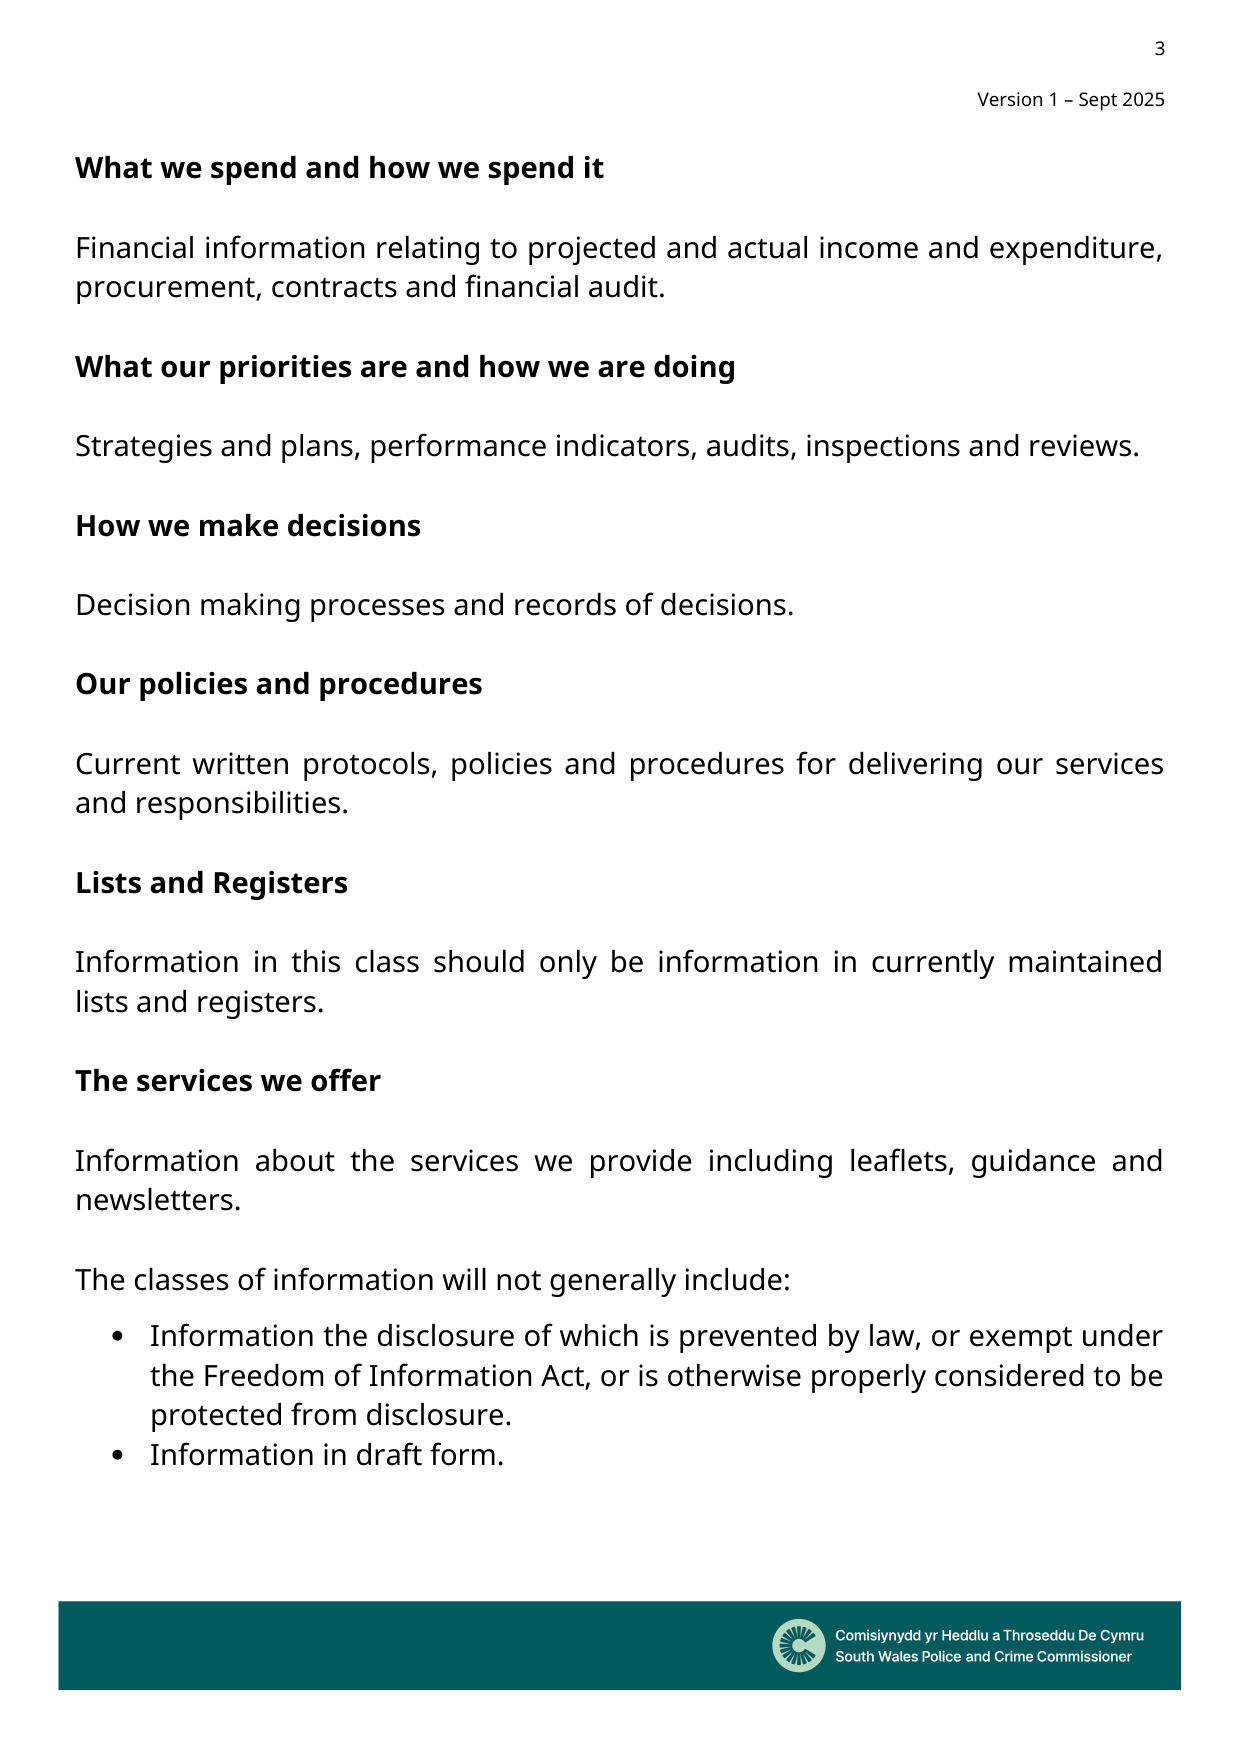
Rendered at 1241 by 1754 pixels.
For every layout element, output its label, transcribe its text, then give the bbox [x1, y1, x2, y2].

text How we make decisions [75, 505, 1165, 544]
text The classes of information will not generally include: [75, 1259, 1165, 1299]
list Information in draft form. [112, 1434, 1165, 1474]
text Strategies and plans, performance indicators, audits, inspections and reviews. [75, 426, 1165, 465]
text What we spend and how we spend it [75, 148, 1165, 187]
text Information about the services we provide including leaflets, guidance and newsletters. [75, 1140, 1165, 1219]
text The services we offer [75, 1061, 1165, 1100]
text What our priorities are and how we are doing [75, 346, 1165, 386]
text Decision making processes and records of decisions. [75, 584, 1165, 624]
text Lists and Registers [75, 862, 1165, 902]
text Information in this class should only be information in currently maintained lists and registers. [75, 941, 1165, 1021]
list Information the disclosure of which is prevented by law, or exempt under the Freedom of Information Act, or is otherwise properly considered to be protected from disclosure. [112, 1315, 1165, 1434]
text Our policies and procedures [75, 664, 1165, 703]
text Financial information relating to projected and actual income and expenditure, procurement, contracts and financial audit. [75, 227, 1165, 306]
text Current written protocols, policies and procedures for delivering our services and responsibilities. [75, 743, 1165, 822]
picture [0, 0, 1240, 1749]
